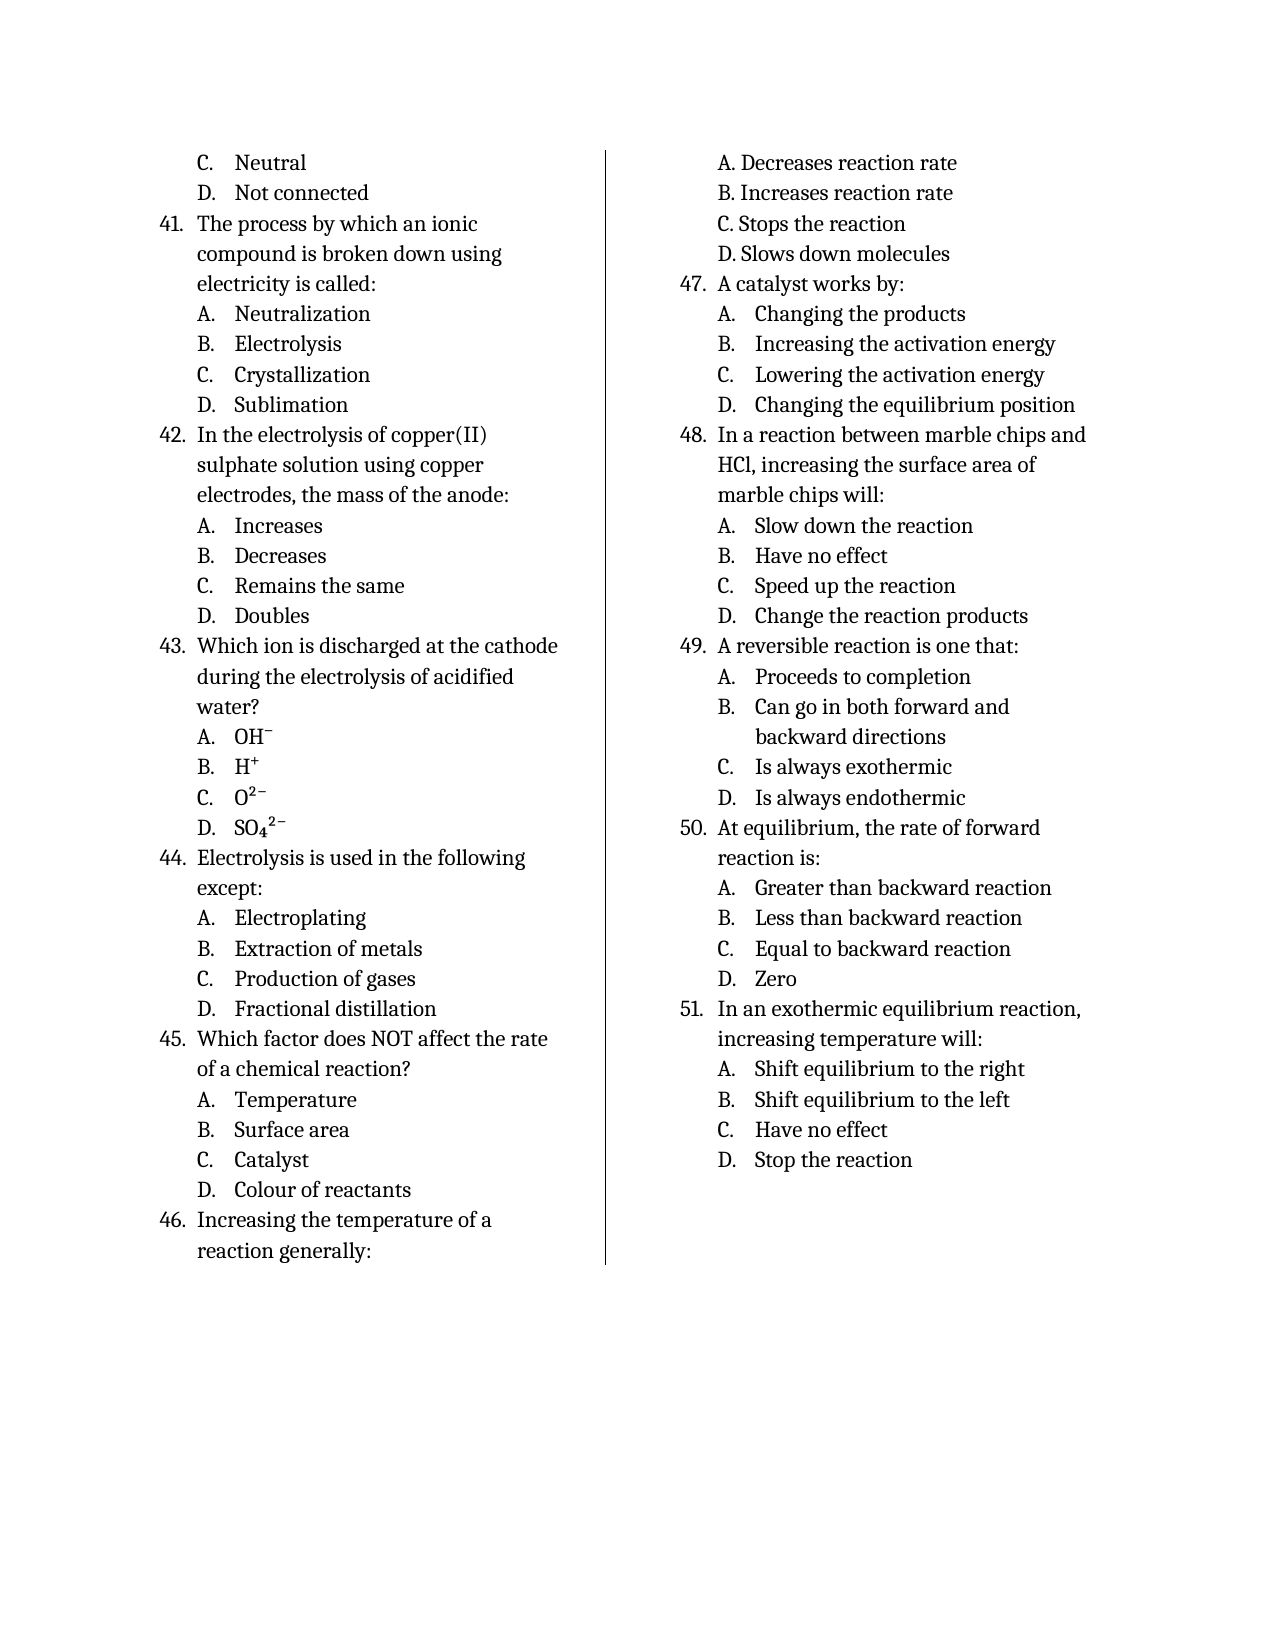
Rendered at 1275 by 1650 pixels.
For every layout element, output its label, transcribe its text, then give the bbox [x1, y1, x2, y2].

list In a reaction between marble chips and HCl, increasing the surface area of marble chips will: [680, 422, 1087, 509]
list Speed up the reaction [717, 573, 1087, 599]
list Have no effect [717, 543, 1087, 569]
list Stop the reaction [717, 1147, 1087, 1173]
list Which ion is discharged at the cathode during the electrolysis of acidified water? [159, 633, 567, 720]
list Equal to backward reaction [717, 935, 1087, 962]
list Have no effect [717, 1117, 1087, 1143]
list Surface area [197, 1117, 567, 1143]
list Increases [197, 512, 567, 539]
list Electrolysis is used in the following except: [159, 845, 567, 901]
list Shift equilibrium to the left [717, 1086, 1087, 1113]
list SO₄²⁻ [197, 814, 567, 841]
list Electrolysis [197, 331, 567, 358]
list Less than backward reaction [717, 905, 1087, 932]
list OH⁻ [197, 724, 567, 750]
list H⁺ [197, 754, 567, 781]
list A. Decreases reaction rate [717, 150, 1087, 176]
list Extraction of metals [197, 935, 567, 962]
list Fractional distillation [197, 996, 567, 1022]
list Which factor does NOT affect the rate of a chemical reaction? [159, 1026, 567, 1083]
list Doubles [197, 603, 567, 629]
list At equilibrium, the rate of forward reaction is: [680, 814, 1087, 871]
list In an exothermic equilibrium reaction, increasing temperature will: [680, 996, 1087, 1052]
list Is always endothermic [717, 784, 1087, 811]
list Zero [717, 966, 1087, 992]
list A reversible reaction is one that: [680, 633, 1087, 660]
list D. Slows down molecules [717, 241, 1087, 267]
list B. Increases reaction rate [717, 180, 1087, 207]
list Proceeds to completion [717, 663, 1087, 690]
list Sublimation [197, 392, 567, 418]
list Temperature [197, 1086, 567, 1113]
list Changing the products [717, 301, 1087, 327]
list Not connected [197, 180, 567, 207]
list Decreases [197, 543, 567, 569]
list Colour of reactants [197, 1177, 567, 1203]
list Is always exothermic [717, 754, 1087, 781]
list Greater than backward reaction [717, 875, 1087, 901]
list Crystallization [197, 361, 567, 388]
list O²⁻ [197, 784, 567, 811]
list Can go in both forward and backward directions [717, 694, 1087, 750]
list A catalyst works by: [680, 271, 1087, 297]
list Remains the same [197, 573, 567, 599]
list Increasing the temperature of a reaction generally: [159, 1207, 567, 1264]
list C. Stops the reaction [717, 210, 1087, 237]
list Change the reaction products [717, 603, 1087, 629]
list Electroplating [197, 905, 567, 932]
list Shift equilibrium to the right [717, 1056, 1087, 1083]
list Production of gases [197, 966, 567, 992]
list The process by which an ionic compound is broken down using electricity is called: [159, 210, 567, 297]
list Slow down the reaction [717, 512, 1087, 539]
list Lowering the activation energy [717, 361, 1087, 388]
list Changing the equilibrium position [717, 392, 1087, 418]
list Catalyst [197, 1147, 567, 1173]
list Increasing the activation energy [717, 331, 1087, 358]
list Neutralization [197, 301, 567, 327]
list In the electrolysis of copper(II) sulphate solution using copper electrodes, the mass of the anode: [159, 422, 567, 509]
list Neutral [197, 150, 567, 176]
